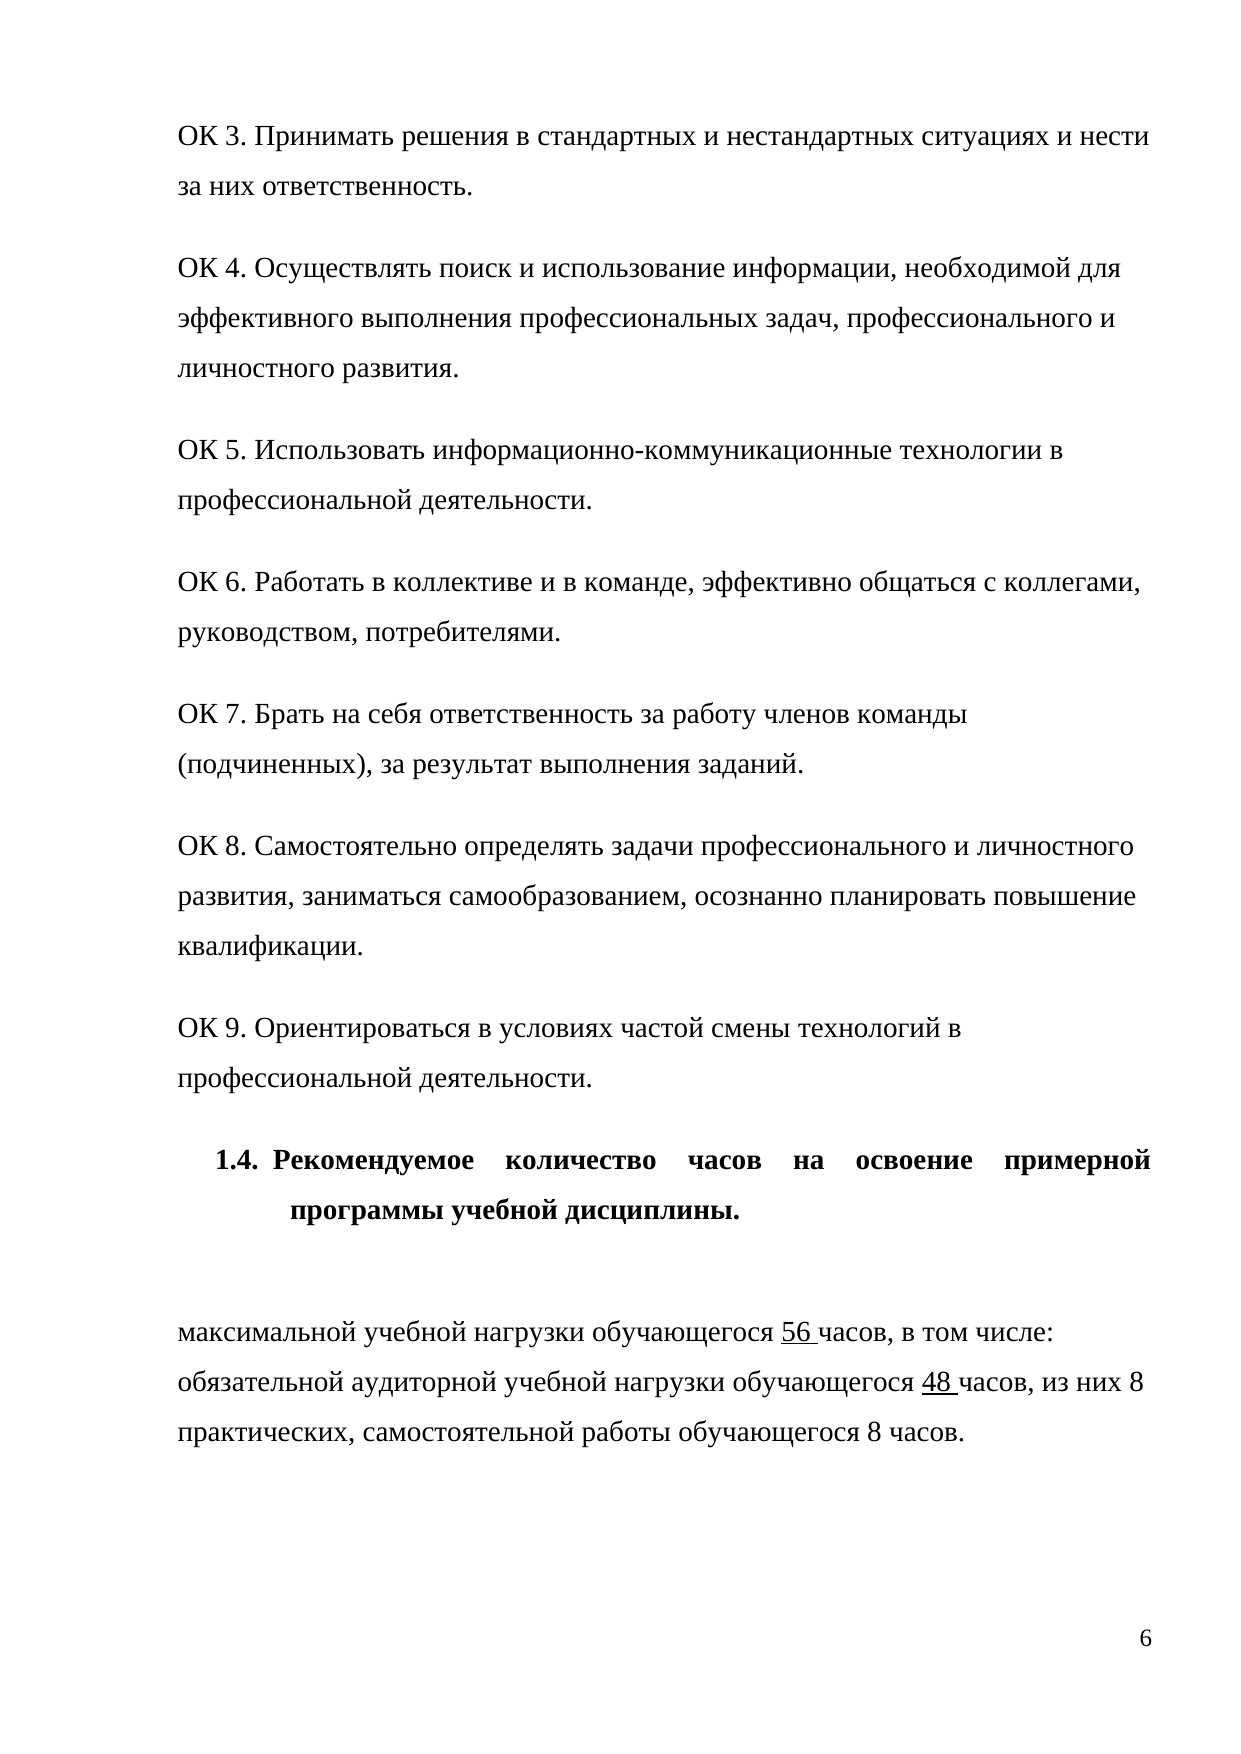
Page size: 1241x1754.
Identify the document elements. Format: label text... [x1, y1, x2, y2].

text ОК 5. Использовать информационно-коммуникационные технологии в профессиональной деятельности. [177, 432, 1152, 516]
text ОК 9. Ориентироваться в условиях частой смены технологий в профессиональной деятельности. [177, 1010, 1152, 1094]
text обязательной аудиторной учебной нагрузки обучающегося 48 часов, из них 8 практических, самостоятельной работы обучающегося 8 часов. [177, 1364, 1152, 1448]
text ОК 6. Работать в коллективе и в команде, эффективно общаться с коллегами, руководством, потребителями. [177, 564, 1152, 648]
list Рекомендуемое количество часов на освоение примерной программы учебной дисциплины. [215, 1142, 1152, 1226]
text ОК 4. Осуществлять поиск и использование информации, необходимой для эффективного выполнения профессиональных задач, профессионального и личностного развития. [177, 250, 1152, 384]
text максимальной учебной нагрузки обучающегося 56 часов, в том числе: [177, 1314, 1152, 1347]
text ОК 7. Брать на себя ответственность за работу членов команды (подчиненных), за результат выполнения заданий. [177, 696, 1152, 780]
text ОК 8. Самостоятельно определять задачи профессионального и личностного развития, заниматься самообразованием, осознанно планировать повышение квалификации. [177, 828, 1152, 962]
text ОК 3. Принимать решения в стандартных и нестандартных ситуациях и нести за них ответственность. [177, 118, 1152, 202]
